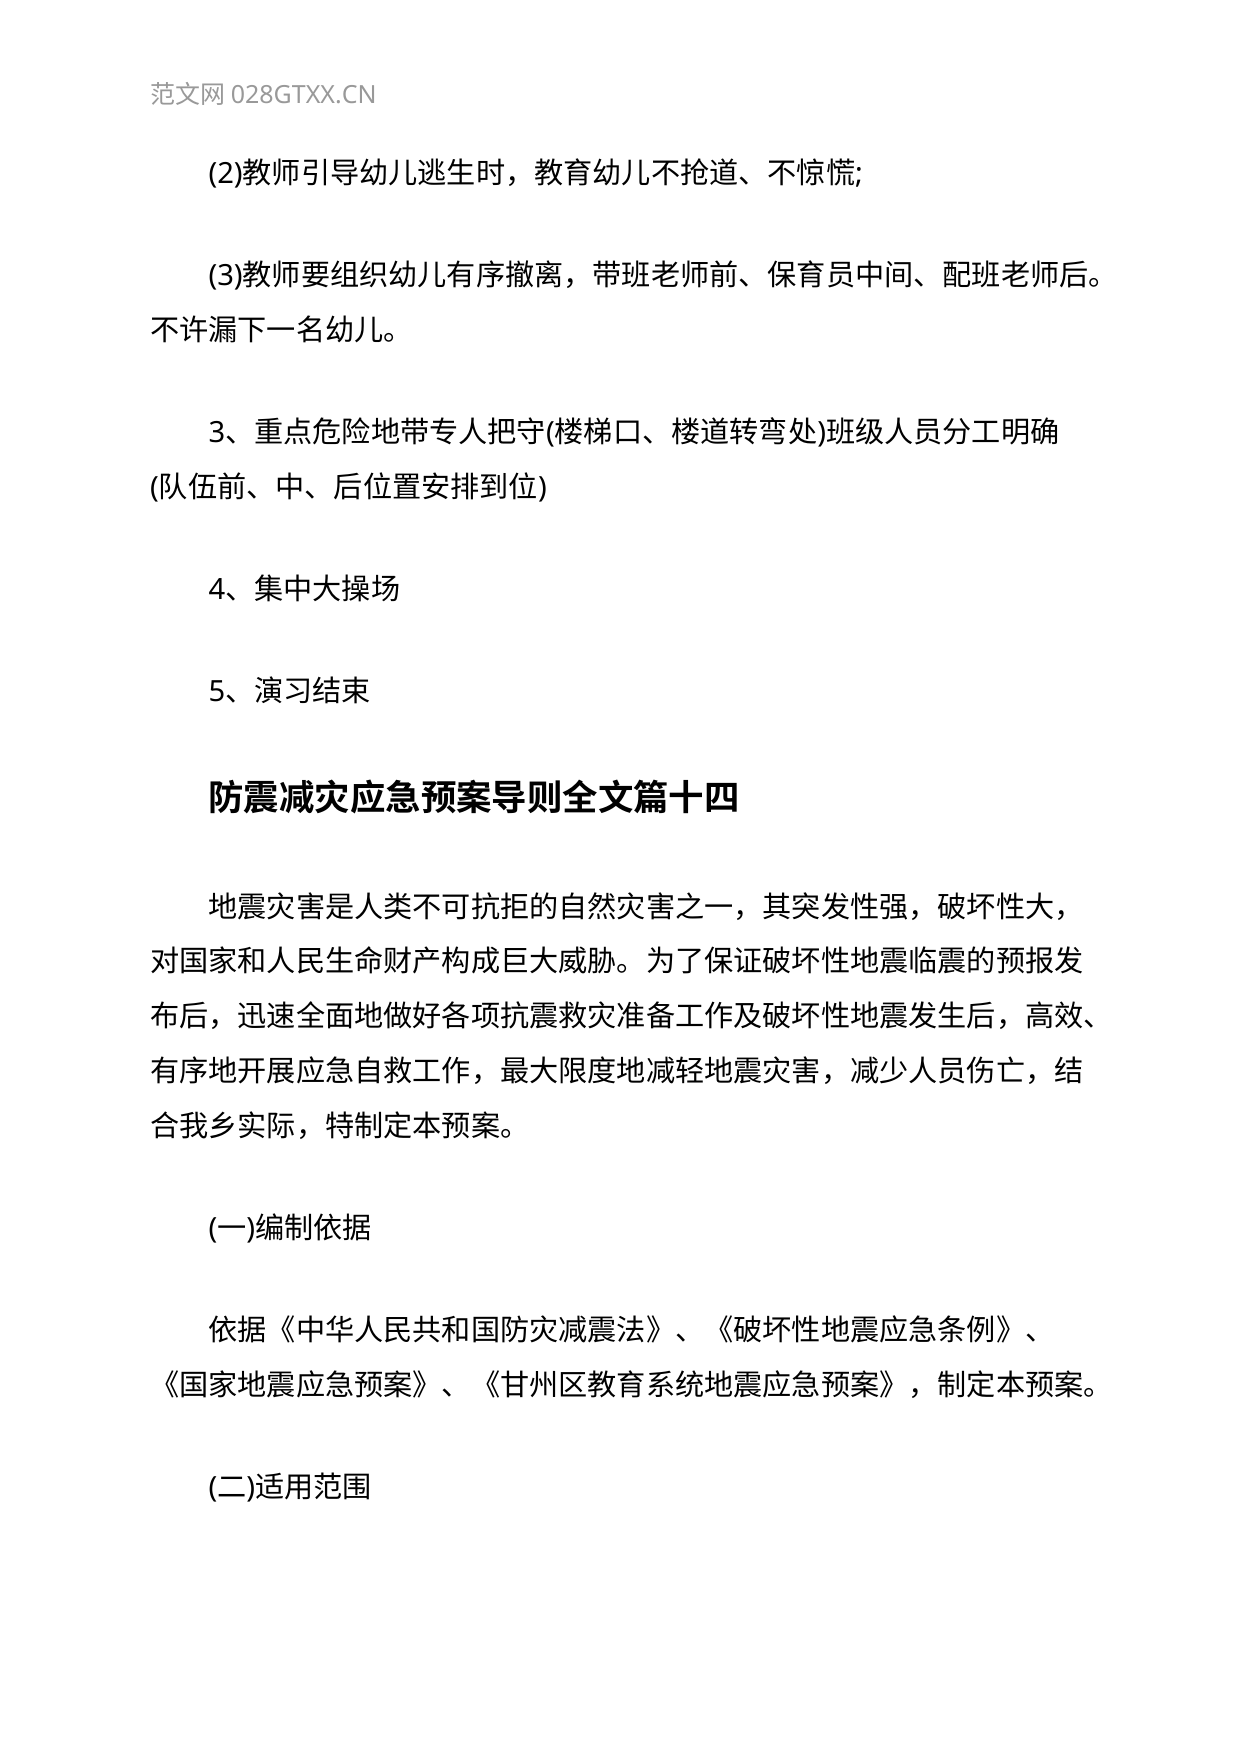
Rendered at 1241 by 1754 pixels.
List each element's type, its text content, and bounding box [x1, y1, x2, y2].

text 5、演习结束 [150, 668, 1090, 710]
text 依据《中华人民共和国防灾减震法》、《破坏性地震应急条例》、《国家地震应急预案》、《甘州区教育系统地震应急预案》，制定本预案。 [150, 1306, 1090, 1404]
text (3)教师要组织幼儿有序撤离，带班老师前、保育员中间、配班老师后。不许漏下一名幼儿。 [150, 252, 1090, 349]
text (2)教师引导幼儿逃生时，教育幼儿不抢道、不惊慌; [150, 150, 1090, 192]
text 4、集中大操场 [150, 566, 1090, 608]
text 3、重点危险地带专人把守(楼梯口、楼道转弯处)班级人员分工明确(队伍前、中、后位置安排到位) [150, 409, 1090, 506]
text 地震灾害是人类不可抗拒的自然灾害之一，其突发性强，破坏性大，对国家和人民生命财产构成巨大威胁。为了保证破坏性地震临震的预报发布后，迅速全面地做好各项抗震救灾准备工作及破坏性地震发生后，高效、有序地开展应急自救工作，最大限度地减轻地震灾害，减少人员伤亡，结合我乡实际，特制定本预案。 [150, 883, 1090, 1145]
text 防震减灾应急预案导则全文篇十四 [150, 770, 1090, 821]
text (二)适用范围 [150, 1463, 1090, 1506]
text (一)编制依据 [150, 1204, 1090, 1247]
